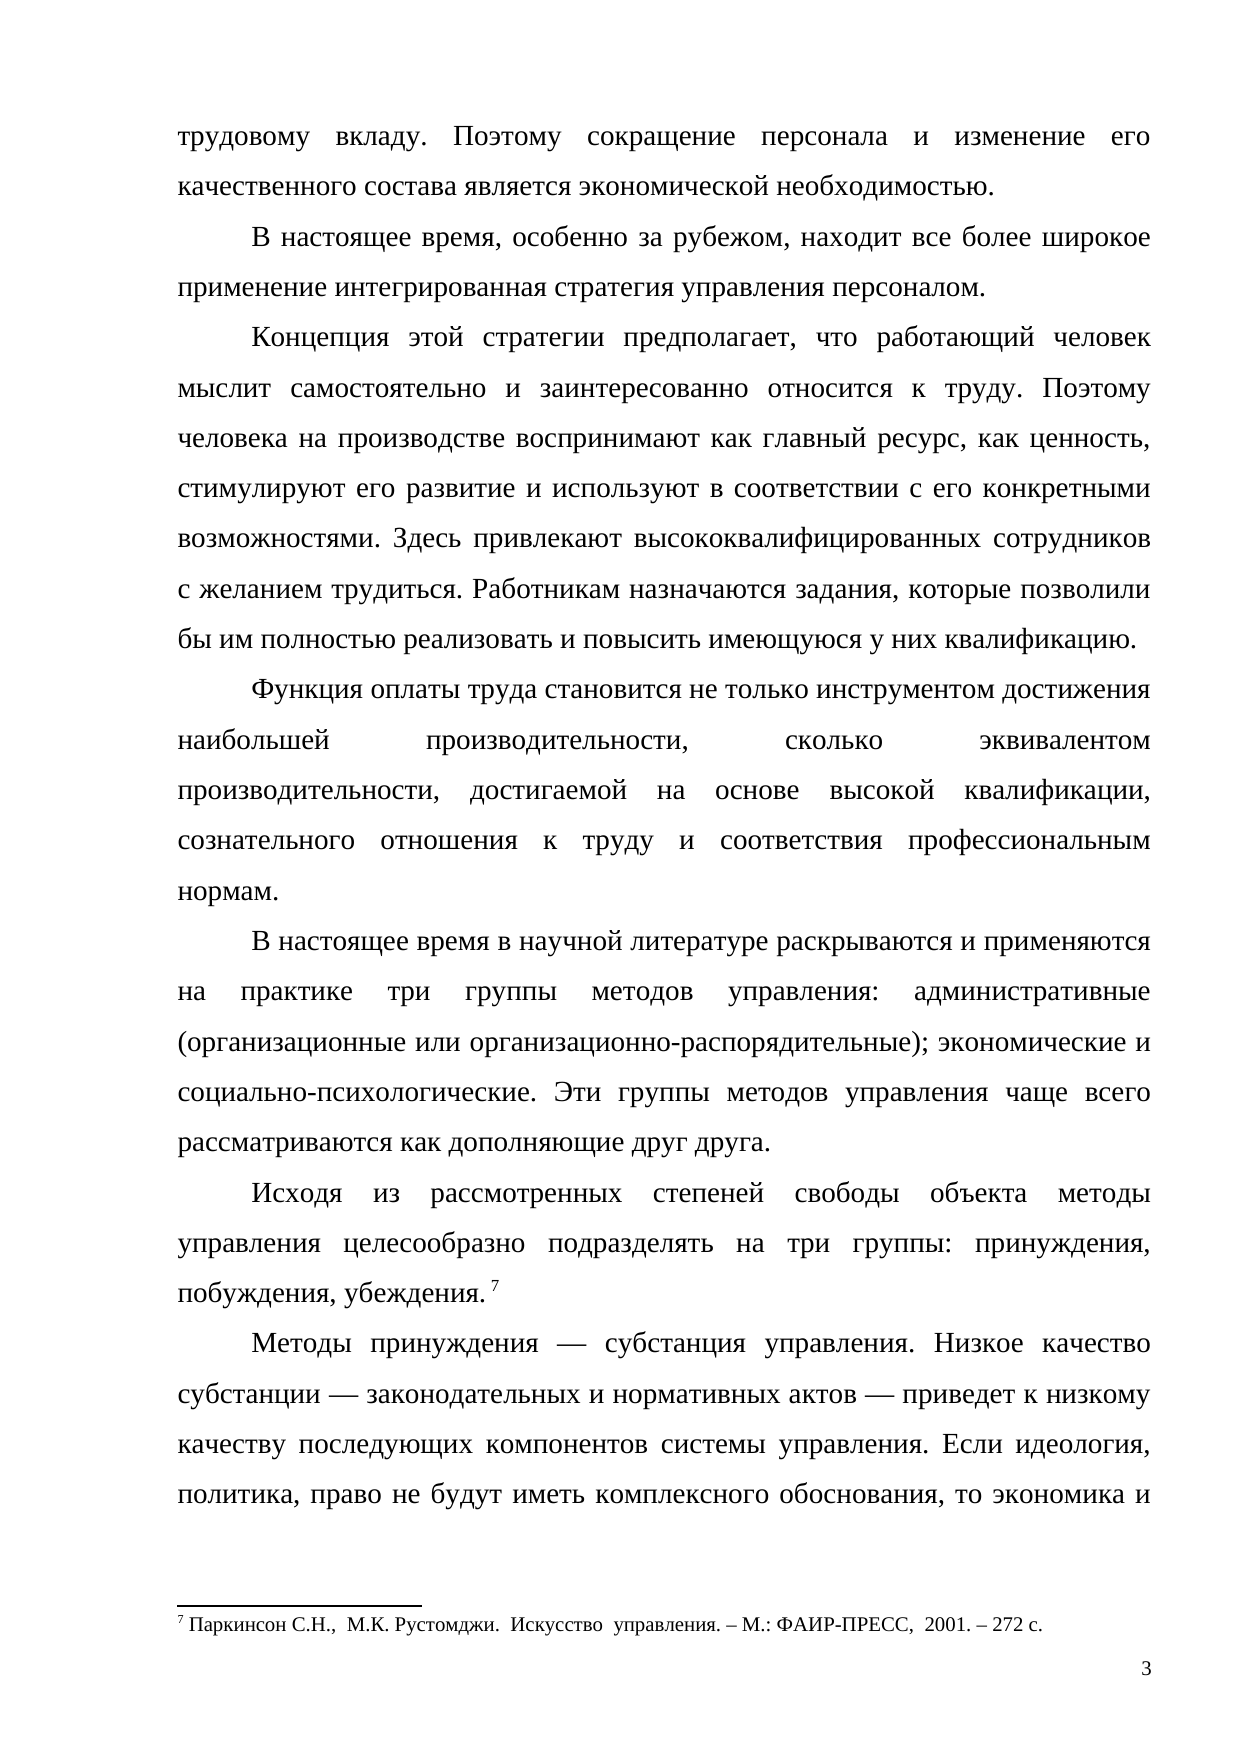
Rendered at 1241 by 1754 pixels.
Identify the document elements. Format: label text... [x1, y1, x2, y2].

text Функция оплаты труда становится не только инструментом достижения наибольшей производительности, сколько эквивалентом производительности, достигаемой на основе высокой квалификации, сознательного отношения к труду и соответствия профессиональным нормам. [177, 672, 1152, 906]
text В настоящее время, особенно за рубежом, находит все более широкое применение интегрированная стратегия управления персоналом. [177, 219, 1152, 303]
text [177, 118, 1152, 202]
text Концепция этой стратегии предполагает, что работающий человек мыслит самостоятельно и заинтересованно относится к труду. Поэтому человека на производстве воспринимают как главный ресурс, как ценность, стимулируют его развитие и используют в соответствии с его конкретными возможностями. Здесь привлекают высококвалифицированных сотрудников с желанием трудиться. Работникам назначаются задания, которые позволили бы им полностью реализовать и повысить имеющуюся у них квалификацию. [177, 319, 1152, 655]
text В настоящее время в научной литературе раскрываются и применяются на практике три группы методов управления: административные (организационные или организационно-распорядительные); экономические и социально-психологические. Эти группы методов управления чаще всего рассматриваются как дополняющие друг друга. [177, 923, 1152, 1158]
text Исходя из рассмотренных степеней свободы объекта методы управления целесообразно подразделять на три группы: принуждения, побуждения, убеждения. [177, 1175, 1152, 1309]
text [177, 1326, 1152, 1510]
